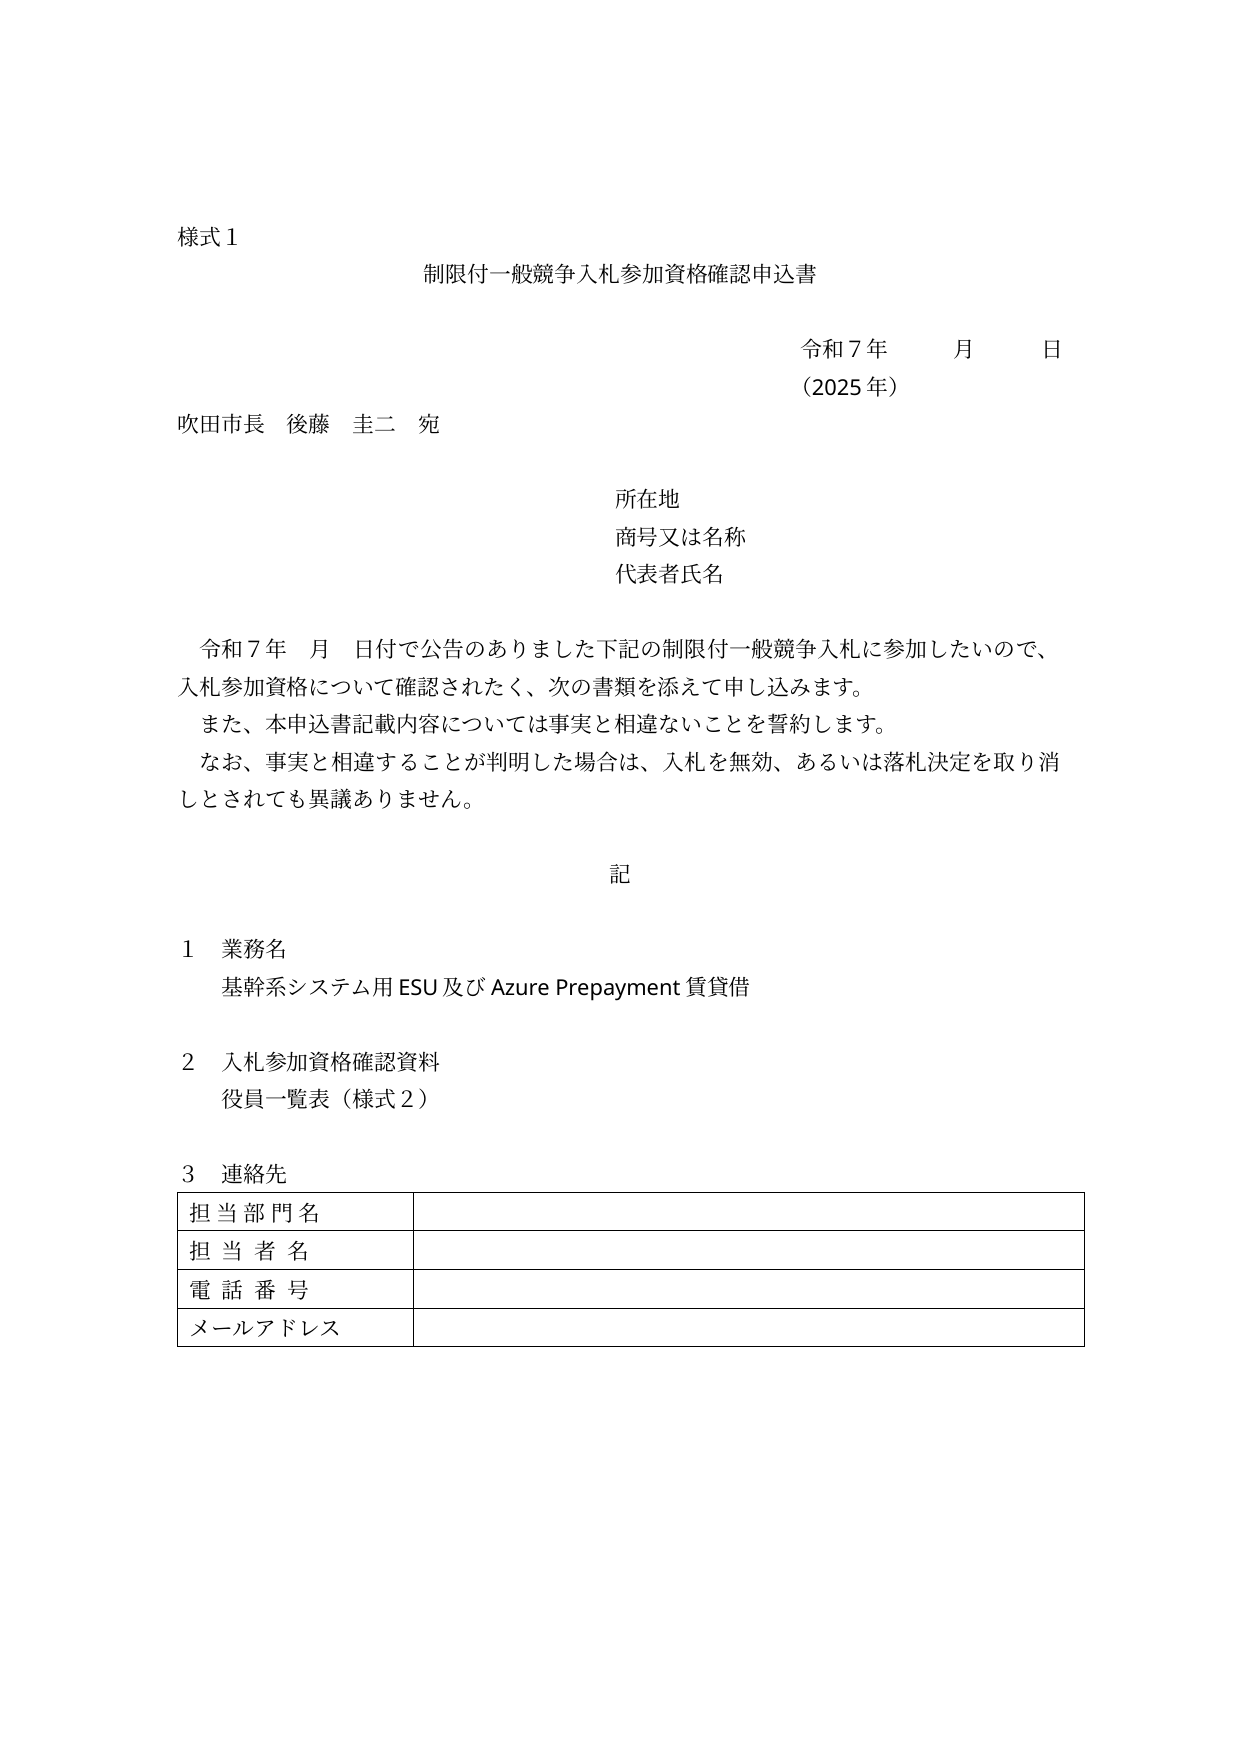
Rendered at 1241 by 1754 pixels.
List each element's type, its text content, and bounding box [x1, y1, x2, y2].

text １ 業務名 [177, 929, 1063, 967]
text 令和７年 月 日 [177, 329, 1063, 367]
table_cell [414, 1270, 1084, 1307]
text ３ 連絡先 [177, 1154, 1063, 1192]
text 所在地 [177, 479, 976, 517]
text （2025年） [177, 367, 1063, 404]
text 代表者氏名 [177, 554, 1063, 592]
table_header 担当部門名 [178, 1193, 413, 1230]
table_cell [414, 1309, 1084, 1346]
text なお、事実と相違することが判明した場合は、入札を無効、あるいは落札決定を取り消しとされても異議ありません。 [177, 742, 1063, 817]
text 商号又は名称 [177, 517, 976, 554]
text 様式１ [177, 217, 1063, 254]
text 基幹系システム用ESU及びAzure Prepayment賃貸借 [177, 967, 1063, 1004]
table_cell メールアドレス [178, 1309, 413, 1346]
text ２ 入札参加資格確認資料 [177, 1042, 1063, 1079]
table_header [414, 1193, 1084, 1230]
text 制限付一般競争入札参加資格確認申込書 [177, 254, 1063, 292]
subtitle 記 [177, 854, 1063, 892]
table_cell 担当者名 [178, 1231, 413, 1269]
table_cell [414, 1231, 1084, 1269]
text 令和７年 月 日付で公告のありました下記の制限付一般競争入札に参加したいので、入札参加資格について確認されたく、次の書類を添えて申し込みます。 [177, 629, 1063, 704]
text 役員一覧表（様式２） [177, 1079, 1063, 1117]
text 吹田市長 後藤 圭二 宛 [177, 404, 1063, 442]
text また、本申込書記載内容については事実と相違ないことを誓約します。 [177, 704, 1063, 742]
table_cell 電話番号 [178, 1270, 413, 1307]
